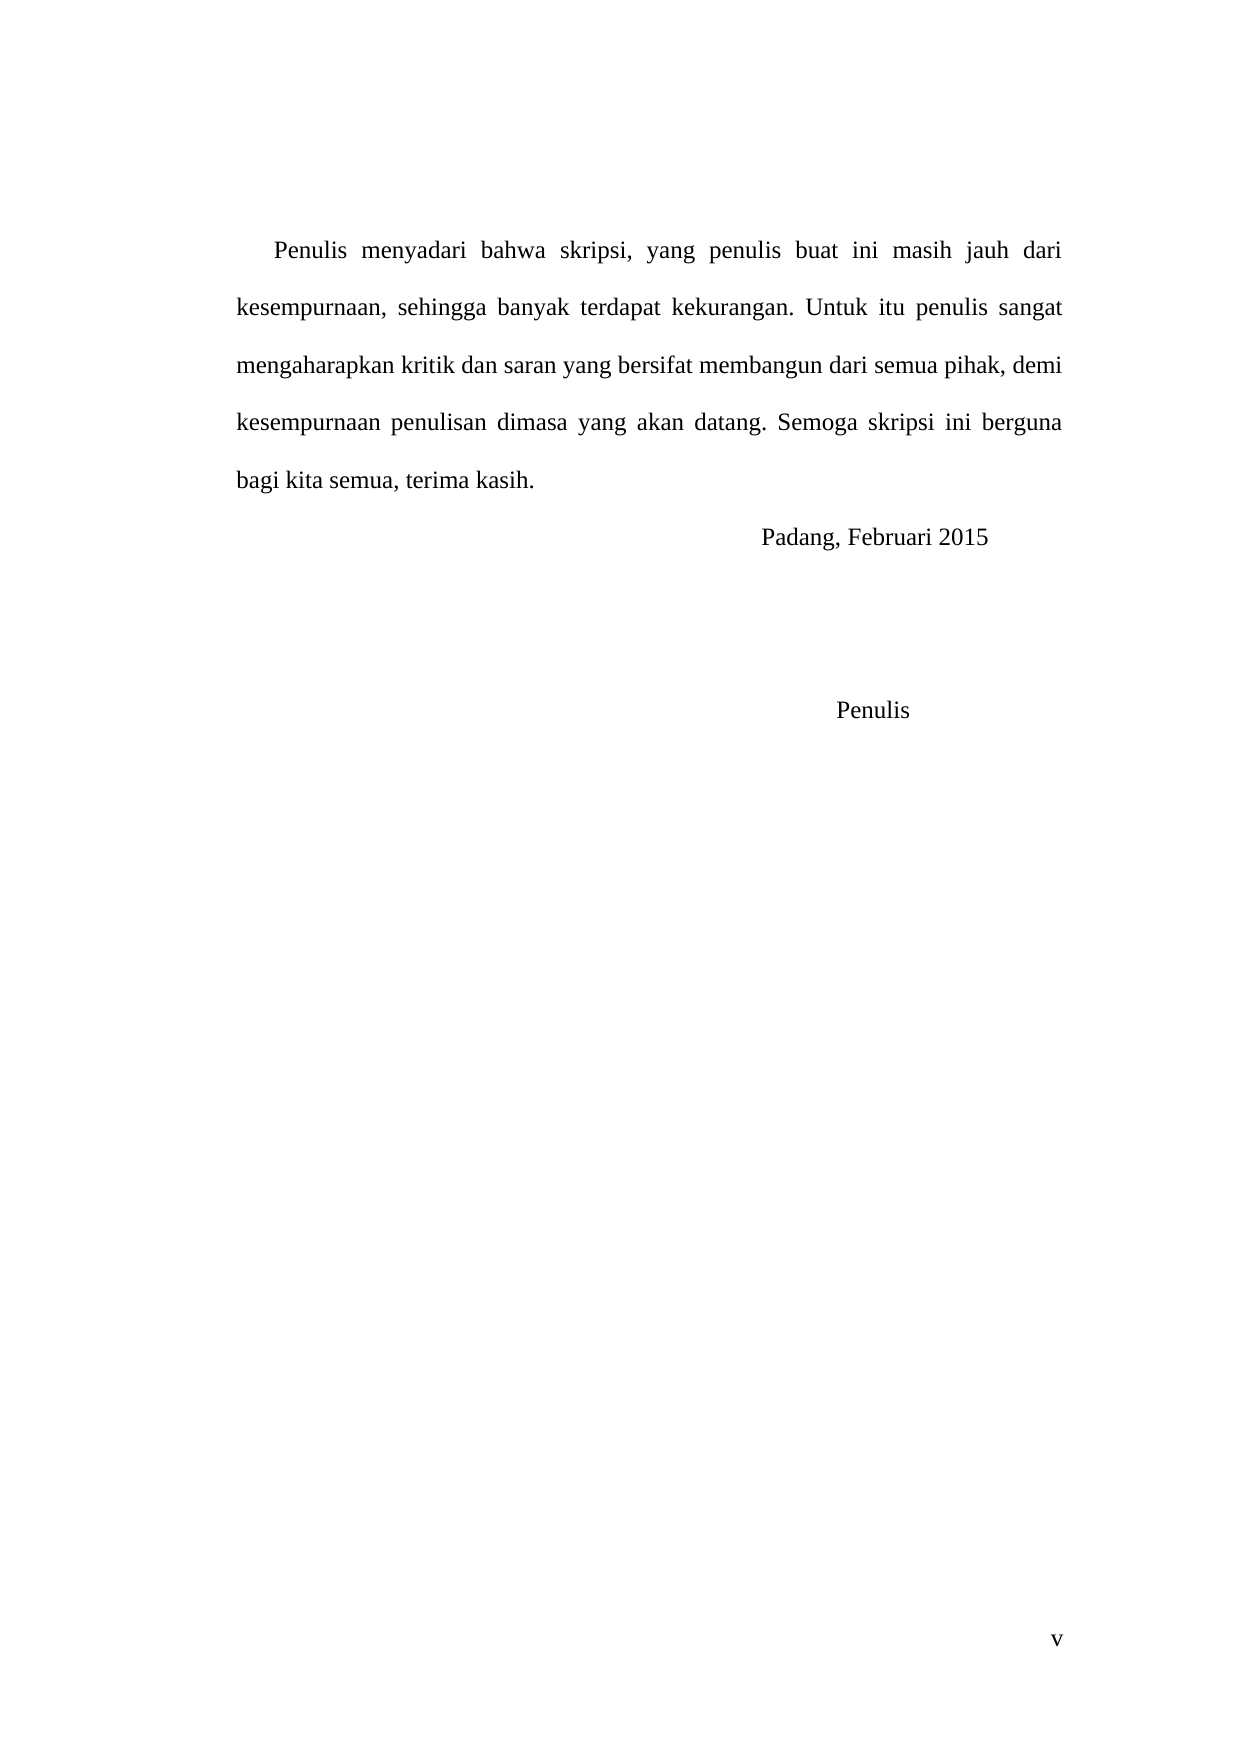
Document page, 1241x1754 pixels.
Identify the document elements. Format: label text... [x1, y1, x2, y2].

text Penulis [761, 695, 1063, 723]
text Padang, Februari 2015 [686, 522, 1063, 551]
text Penulis menyadari bahwa skripsi, yang penulis buat ini masih jauh dari kesempurnaan, sehingga banyak terdapat kekurangan. Untuk itu penulis sangat mengaharapkan kritik dan saran yang bersifat membangun dari semua pihak, demi kesempurnaan penulisan dimasa yang akan datang. Semoga skripsi ini berguna bagi kita semua, terima kasih. [236, 235, 1063, 493]
